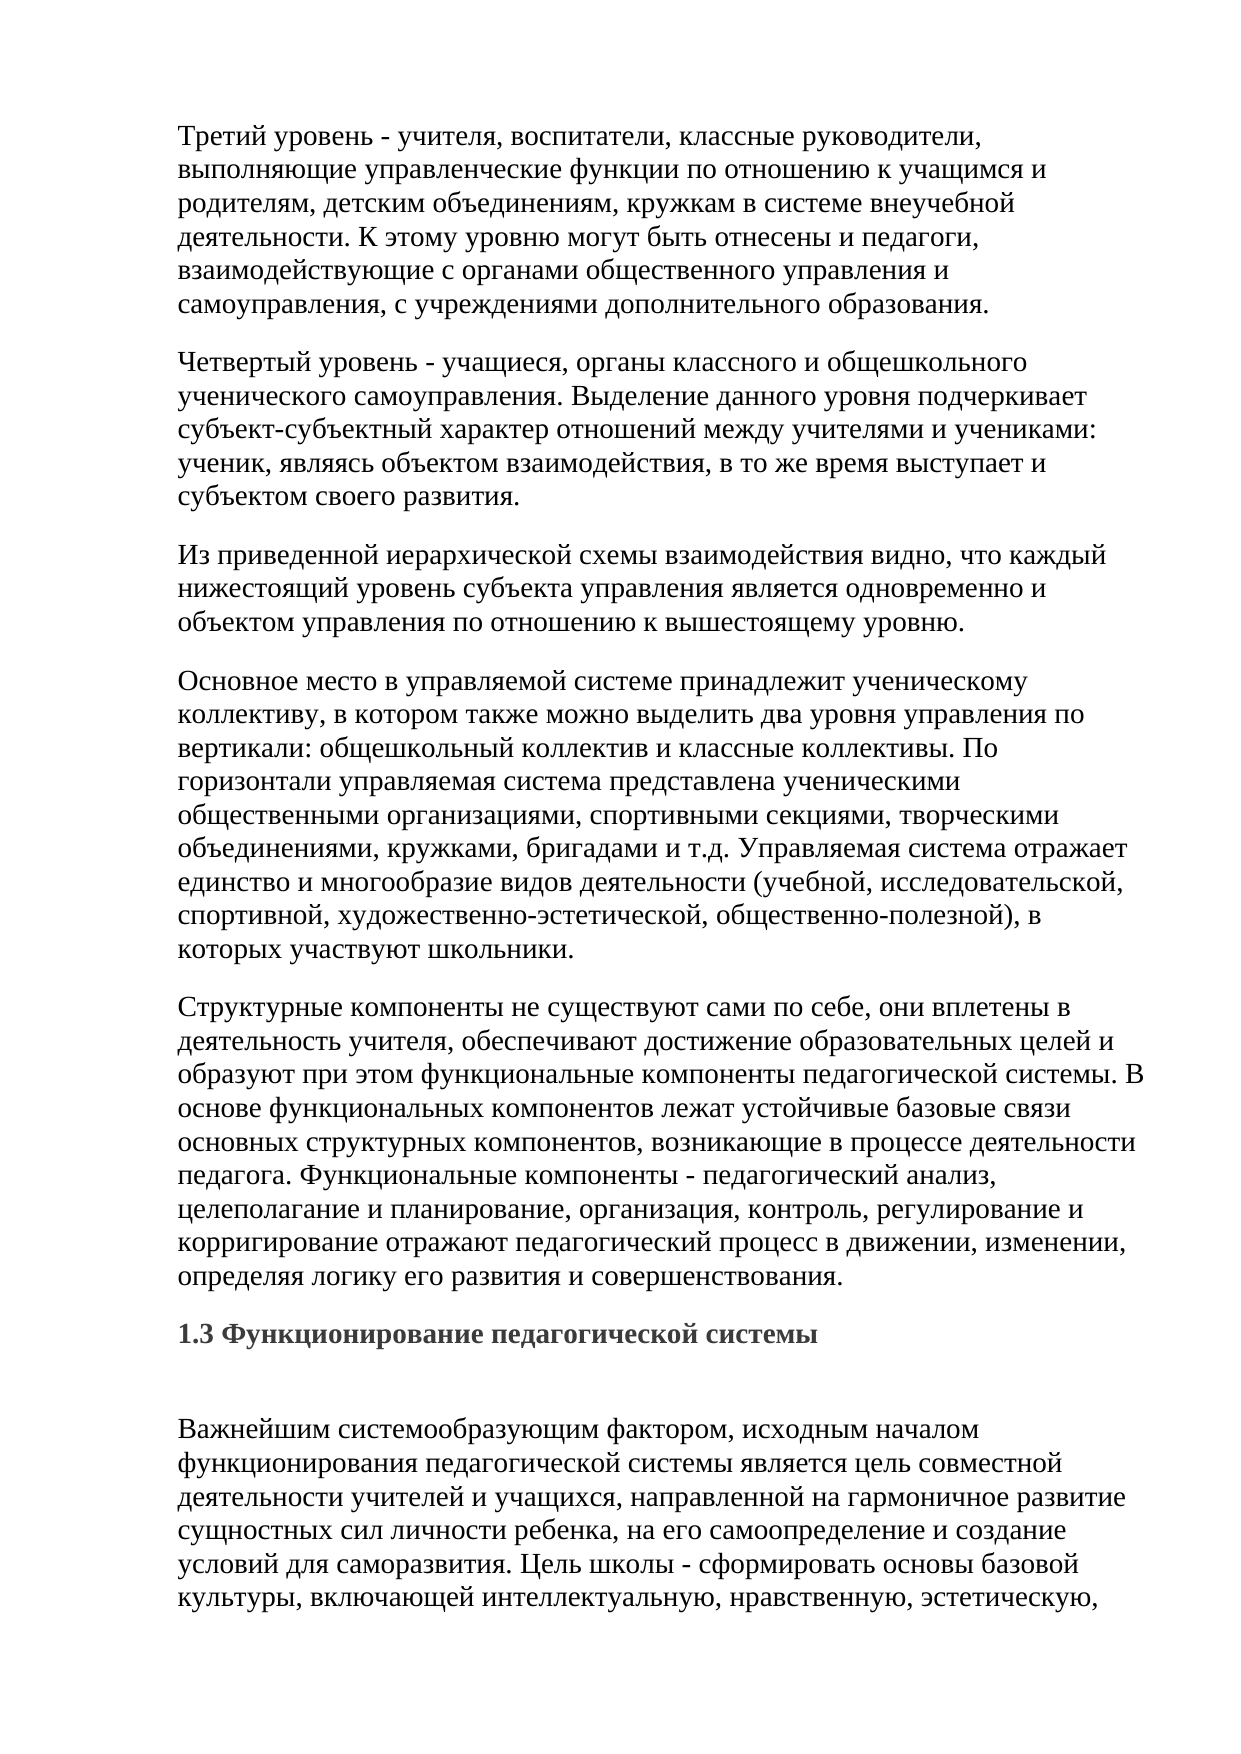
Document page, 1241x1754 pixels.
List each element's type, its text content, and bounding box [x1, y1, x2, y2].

text Основное место в управляемой системе принадлежит ученическому коллективу, в котором также можно выделить два уровня управления по вертикали: общешкольный коллектив и классные коллективы. По горизонтали управляемая система представлена ученическими общественными организациями, спортивными секциями, творческими объединениями, кружками, бригадами и т.д. Управляемая система отражает единство и многообразие видов деятельности (учебной, исследовательской, спортивной, художественно-эстетической, общественно-полезной), в которых участвуют школьники. [177, 663, 1152, 964]
text 1.3 Функционирование педагогической системы [177, 1316, 1152, 1350]
text Четвертый уровень - учащиеся, органы классного и общешкольного ученического самоуправления. Выделение данного уровня подчеркивает субъект-субъектный характер отношений между учителями и учениками: ученик, являясь объектом взаимодействия, в то же время выступает и субъектом своего развития. [177, 344, 1152, 512]
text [177, 1412, 1152, 1613]
text Структурные компоненты не существуют сами по себе, они вплетены в деятельность учителя, обеспечивают достижение образовательных целей и образуют при этом функциональные компоненты педагогической системы. В основе функциональных компонентов лежат устойчивые базовые связи основных структурных компонентов, возникающие в процессе деятельности педагога. Функциональные компоненты - педагогический анализ, целеполагание и планирование, организация, контроль, регулирование и корригирование отражают педагогический процесс в движении, изменении, определяя логику его развития и совершенствования. [177, 989, 1152, 1291]
text Третий уровень - учителя, воспитатели, классные руководители, выполняющие управленческие функции по отношению к учащимся и родителям, детским объединениям, кружкам в системе внеучебной деятельности. К этому уровню могут быть отнесены и педагоги, взаимодействующие с органами общественного управления и самоуправления, с учреждениями дополнительного образования. [177, 118, 1152, 319]
text Из приведенной иерархической схемы взаимодействия видно, что каждый нижестоящий уровень субъекта управления является одновременно и объектом управления по отношению к вышестоящему уровню. [177, 537, 1152, 638]
